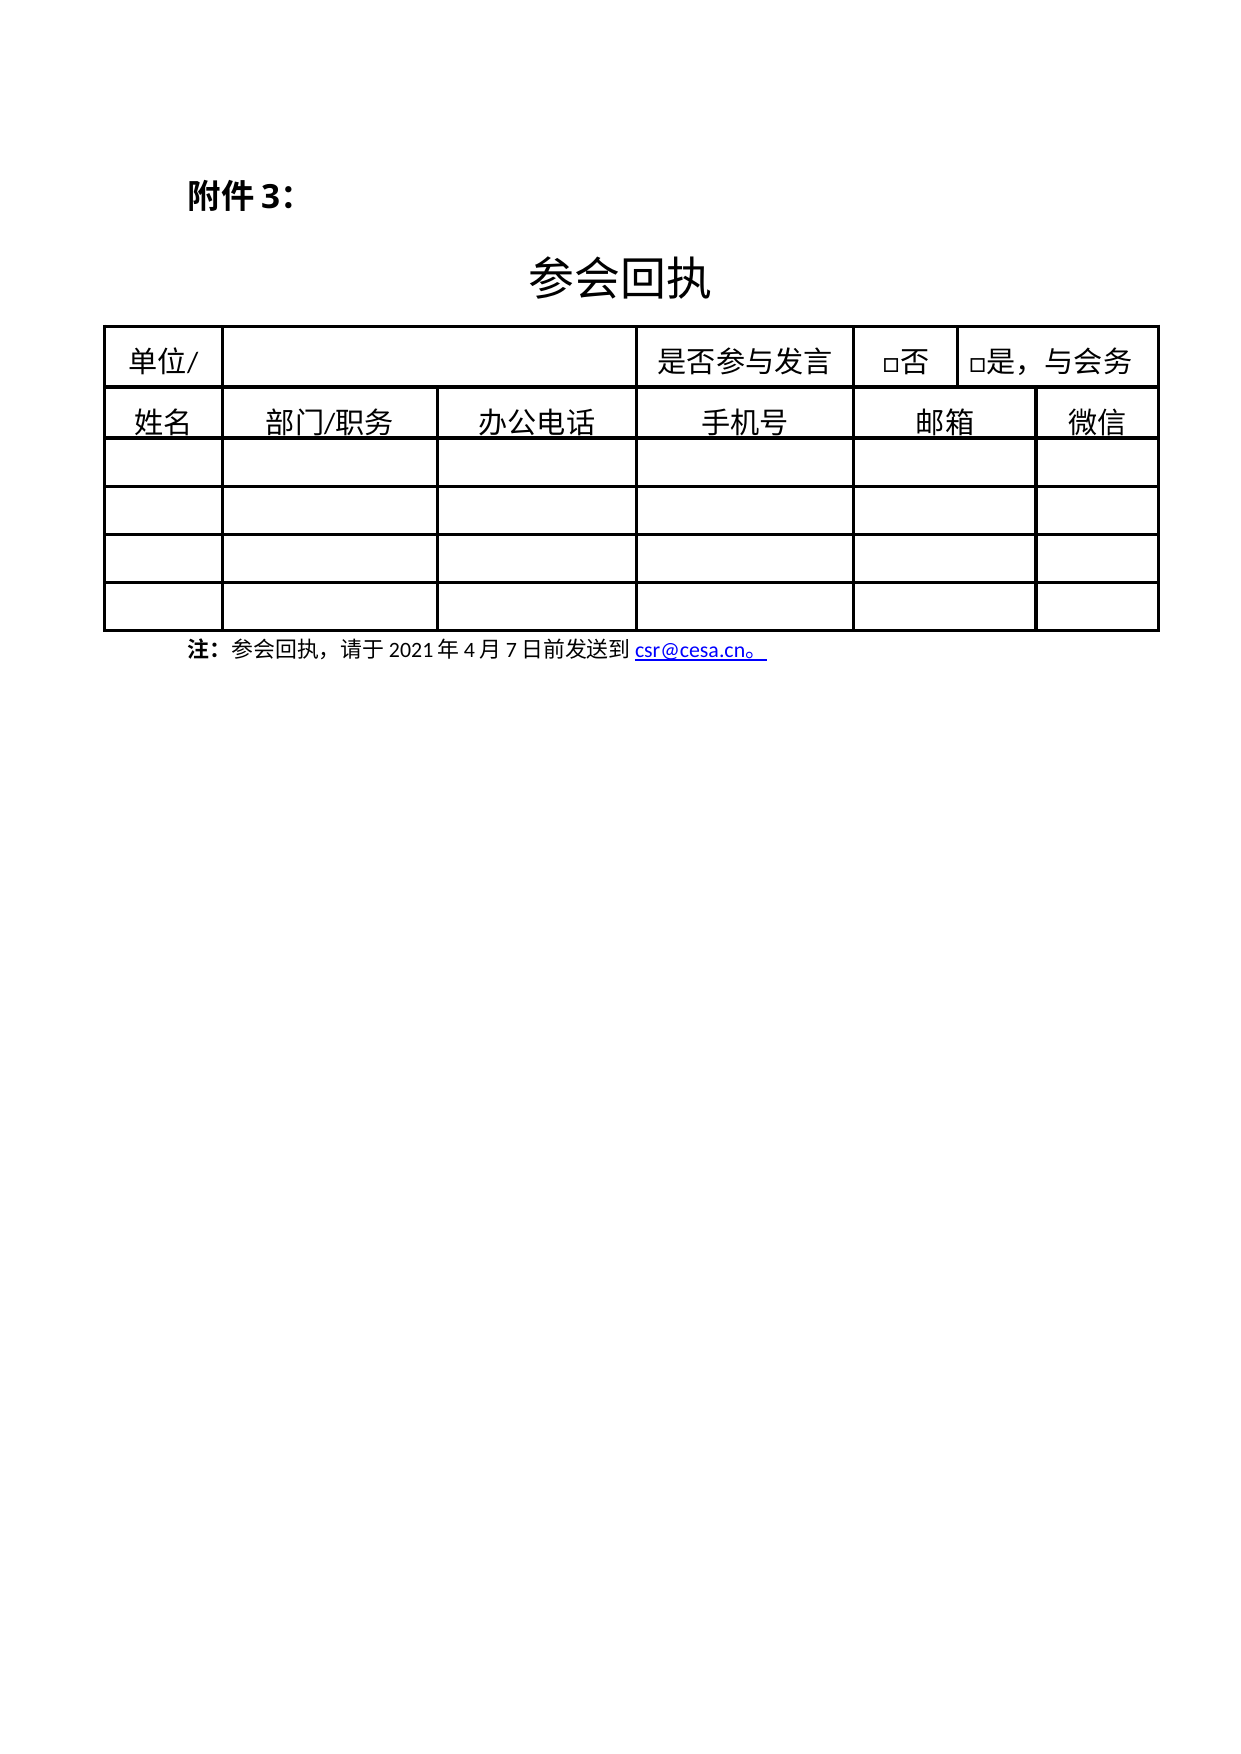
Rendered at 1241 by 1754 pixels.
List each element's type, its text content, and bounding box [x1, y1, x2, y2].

table_cell [224, 440, 436, 484]
table_cell [106, 440, 221, 484]
table_header 是否参与发言 [638, 328, 852, 385]
table_cell [439, 584, 635, 629]
text 注：参会回执，请于2021年4月7日前发送到csr@cesa.cn。 [187, 632, 1053, 664]
table_cell 手机号 [638, 389, 852, 436]
table_header □否 [855, 328, 956, 385]
table_cell 邮箱 [855, 389, 1034, 436]
table_header [224, 328, 635, 385]
table_cell [1038, 536, 1157, 581]
table_cell [1038, 584, 1157, 629]
table_cell [855, 488, 1034, 533]
table_cell [224, 584, 436, 629]
table_cell [106, 584, 221, 629]
table_cell [106, 536, 221, 581]
table_cell [638, 536, 852, 581]
table_cell 微信 [1038, 389, 1157, 436]
table_cell [439, 488, 635, 533]
table_cell [224, 488, 436, 533]
table_cell [439, 536, 635, 581]
table_cell [855, 536, 1034, 581]
table_header 单位/企业 [106, 328, 221, 385]
table_cell [1038, 440, 1157, 484]
table_cell 部门/职务 [224, 389, 436, 436]
table_cell [439, 440, 635, 484]
table_cell [638, 488, 852, 533]
table_cell [638, 440, 852, 484]
table_cell [106, 488, 221, 533]
table_cell [855, 584, 1034, 629]
text 参会回执 [187, 227, 1053, 324]
table_header □是，与会务联系 [959, 328, 1157, 385]
table_cell [638, 584, 852, 629]
table_cell [1038, 488, 1157, 533]
table_cell [855, 440, 1034, 484]
text 附件3： [187, 162, 1053, 227]
table_cell 姓名 [106, 389, 221, 436]
table_cell [224, 536, 436, 581]
table_cell 办公电话 [439, 389, 635, 436]
